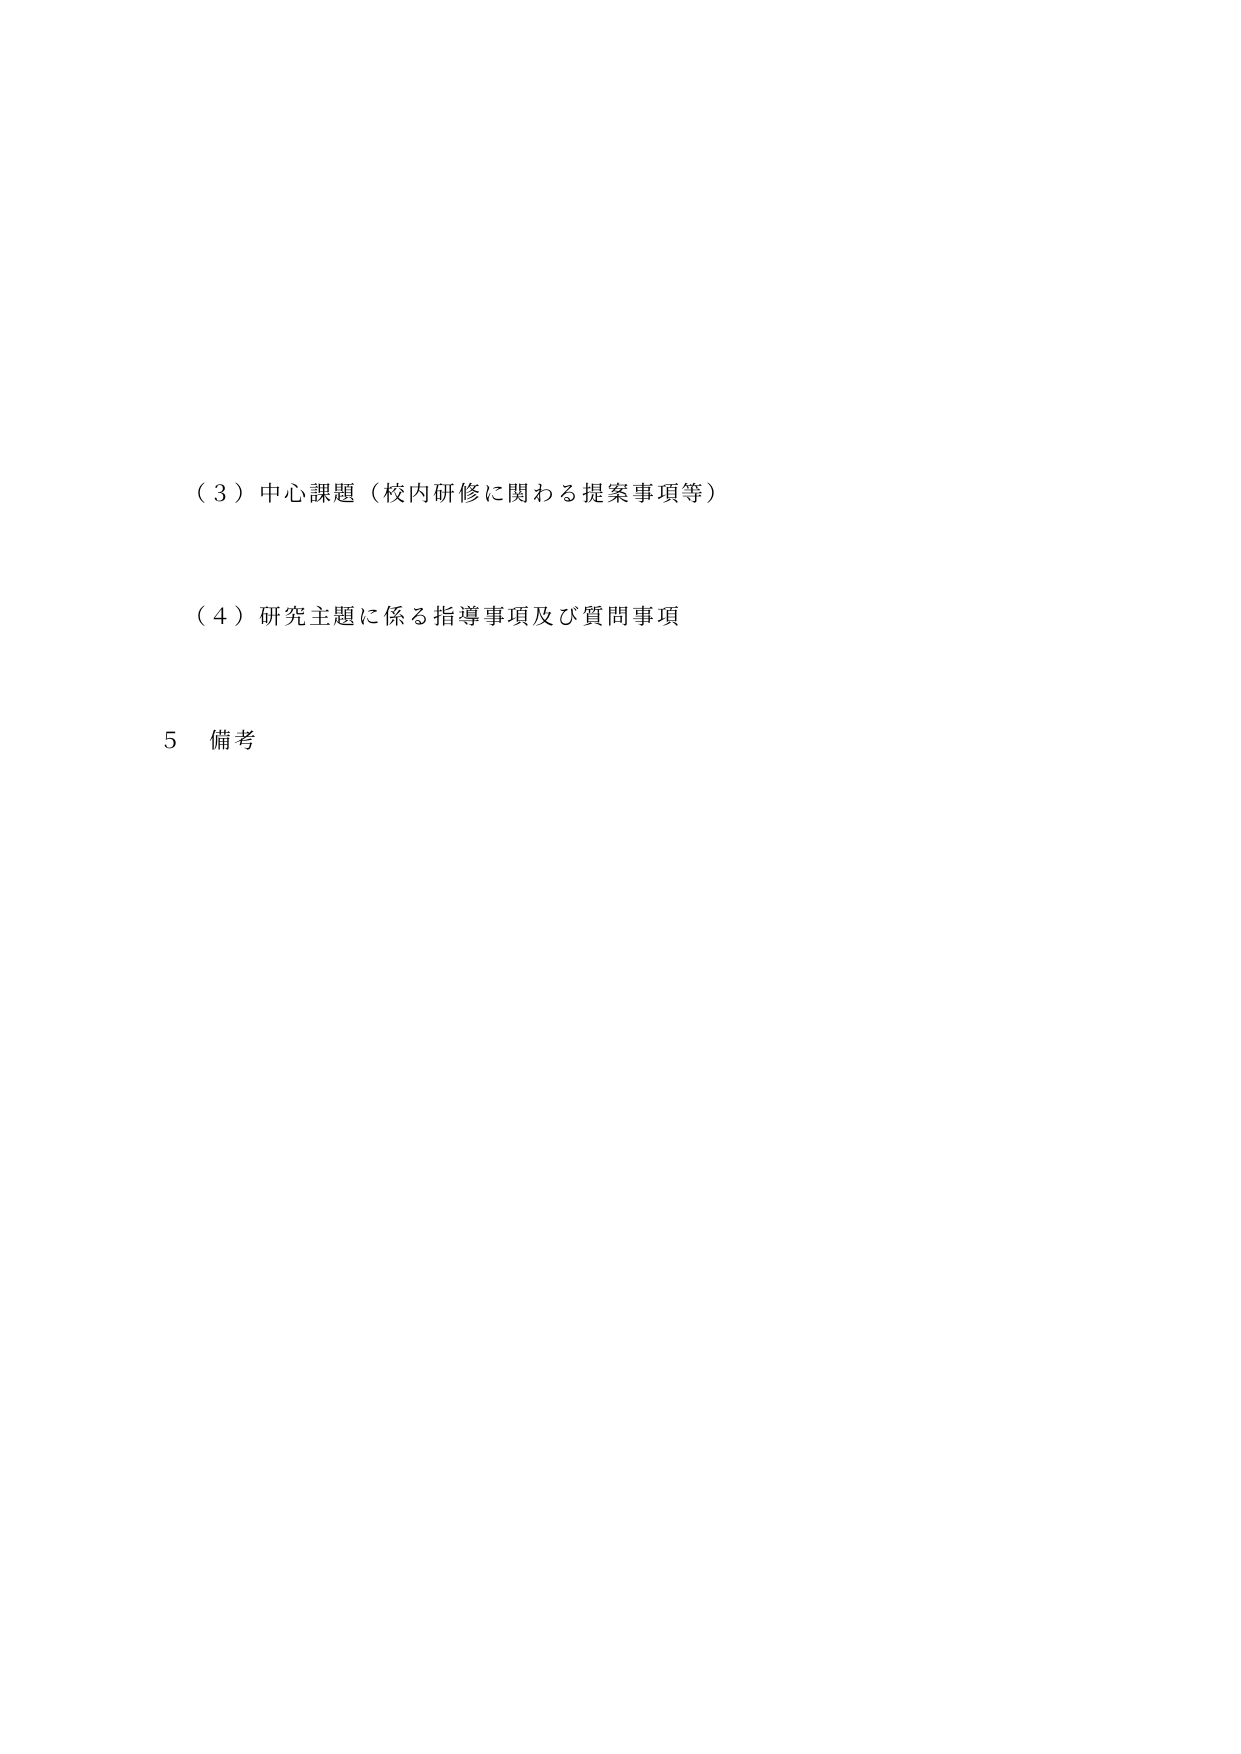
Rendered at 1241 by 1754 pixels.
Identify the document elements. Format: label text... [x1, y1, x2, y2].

text （３）中心課題（校内研修に関わる提案事項等） [134, 471, 1105, 512]
text （４）研究主題に係る指導事項及び質問事項 [134, 595, 1105, 636]
text ５ 備考 [134, 718, 1105, 759]
